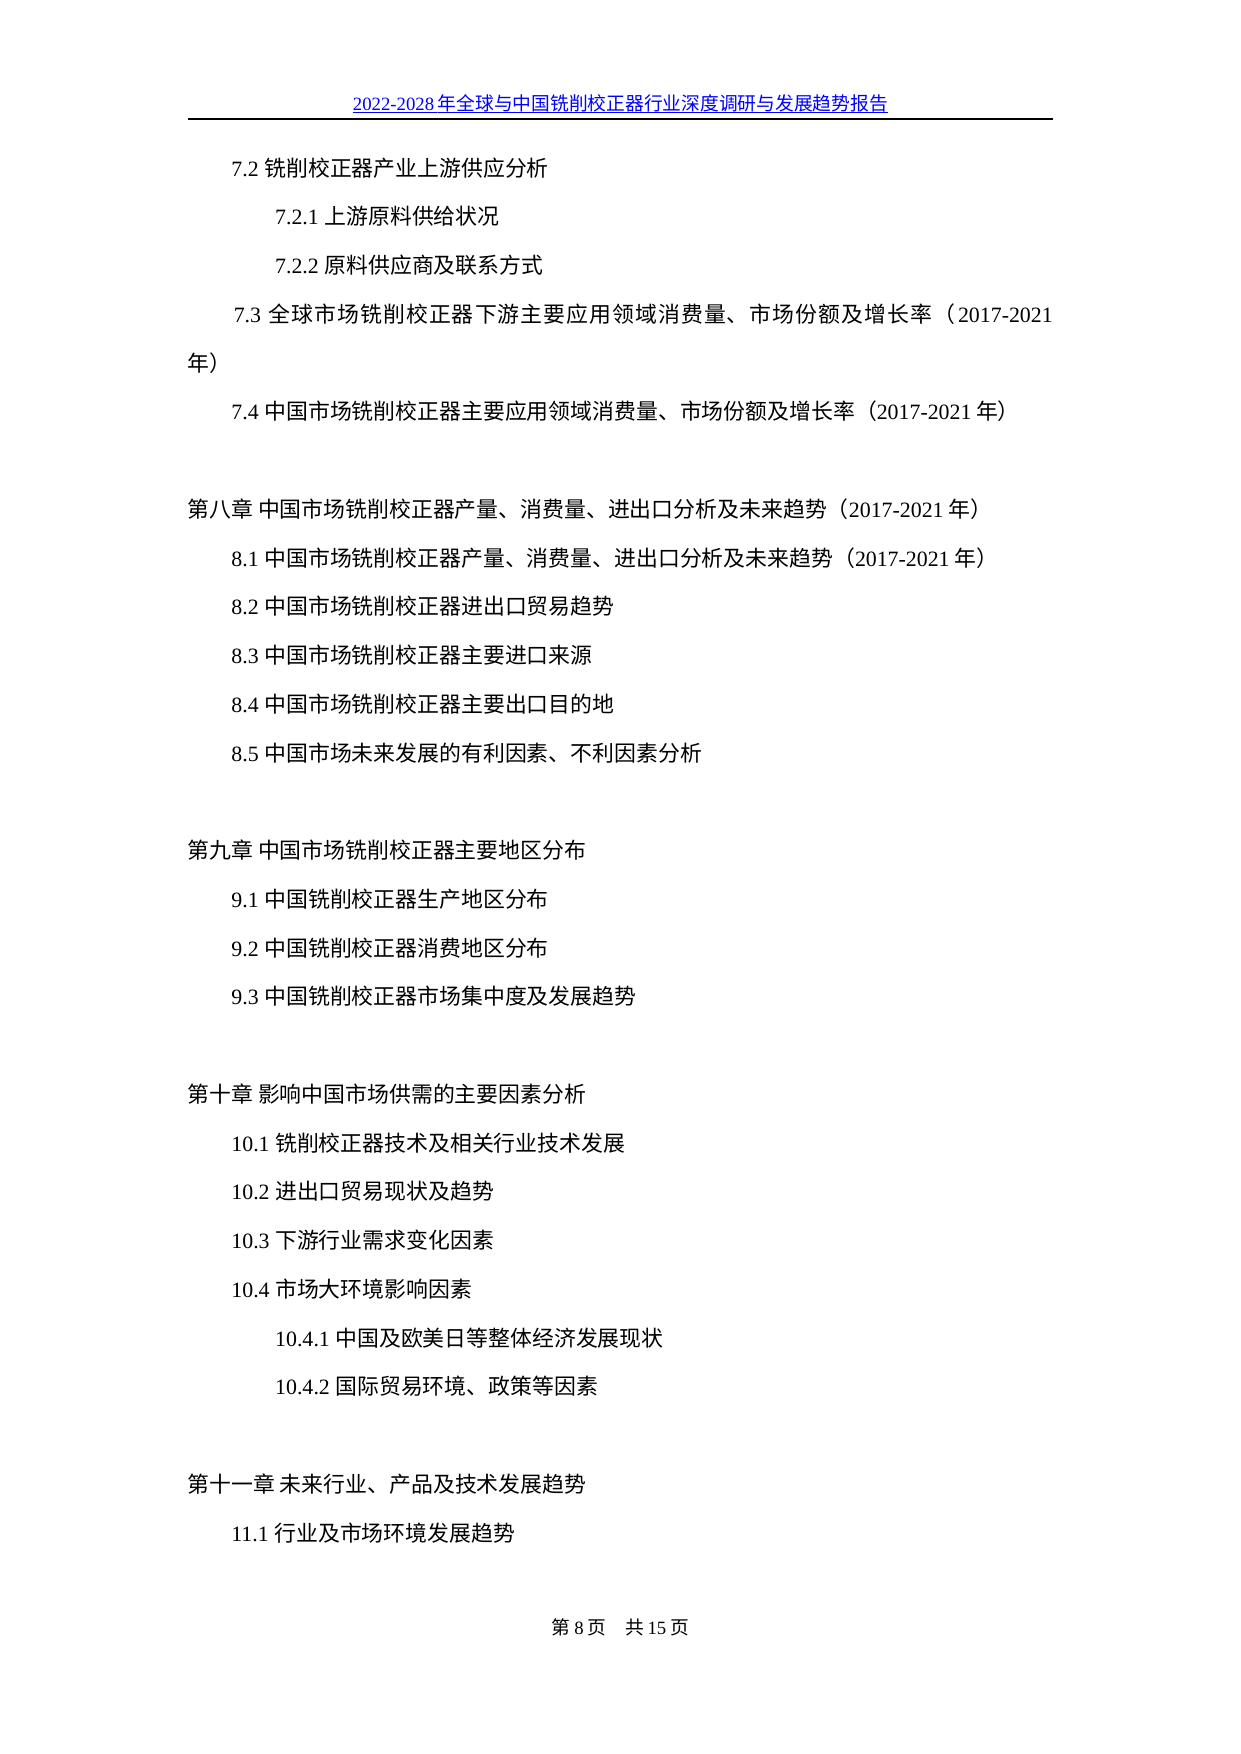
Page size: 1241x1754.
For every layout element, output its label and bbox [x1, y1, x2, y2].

text [187, 150, 1053, 1548]
